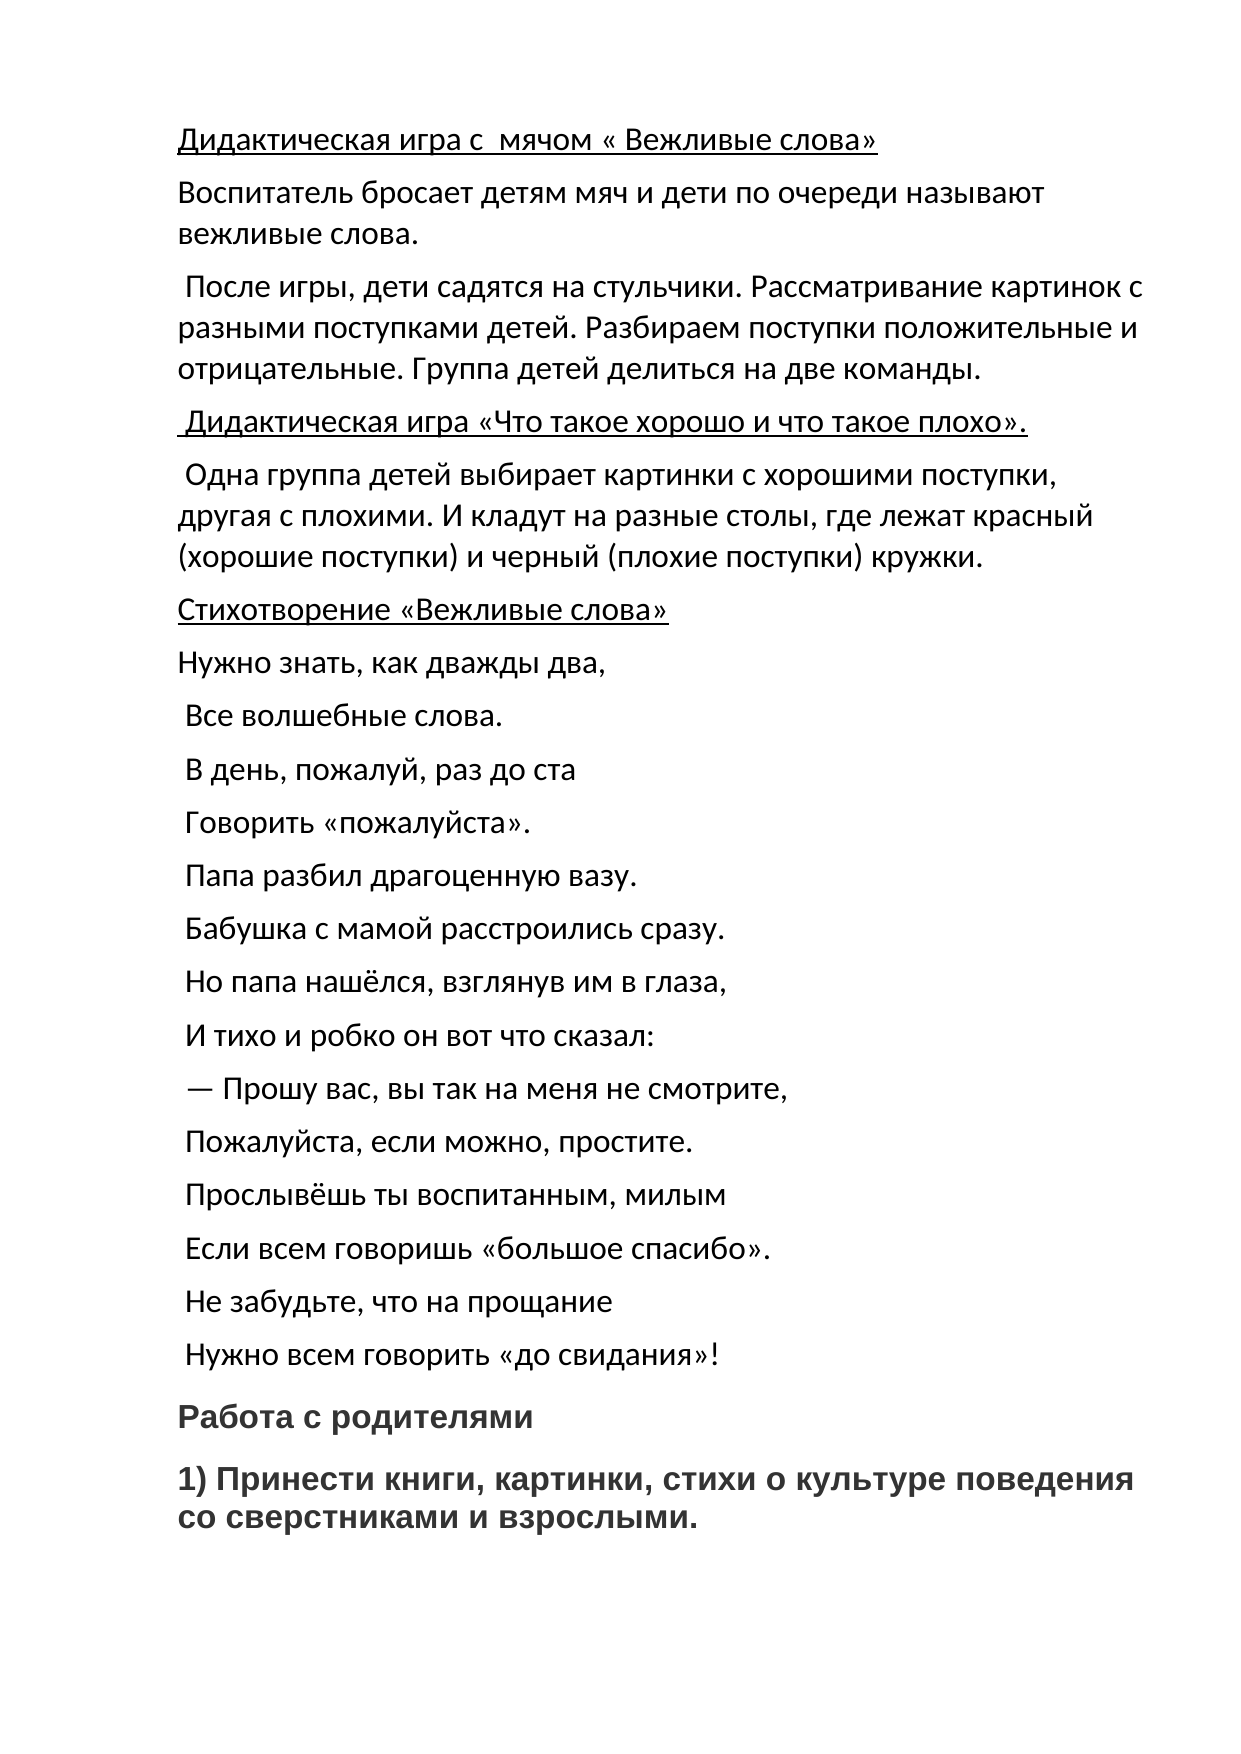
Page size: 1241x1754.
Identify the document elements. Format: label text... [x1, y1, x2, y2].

text И тихо и робко он вот что сказал: [177, 1014, 1152, 1054]
text Дидактическая игра с мячом « Вежливые слова» [177, 118, 1152, 159]
text Стихотворение «Вежливые слова» [177, 588, 1152, 629]
text Все волшебные слова. [177, 694, 1152, 735]
text Одна группа детей выбирает картинки с хорошими поступки, другая с плохими. И кладут на разные столы, где лежат красный (хорошие поступки) и черный (плохие поступки) кружки. [177, 453, 1152, 575]
text Но папа нашёлся, взглянув им в глаза, [177, 961, 1152, 1001]
text В день, пожалуй, раз до ста [177, 748, 1152, 788]
text Нужно знать, как дважды два, [177, 641, 1152, 682]
text 1) Принести книги, картинки, стихи о культуре поведения со сверстниками и взрослыми. [177, 1459, 1152, 1536]
text Нужно всем говорить «до свидания»! [177, 1333, 1152, 1374]
text — Прошу вас, вы так на меня не смотрите, [177, 1067, 1152, 1108]
text Пожалуйста, если можно, простите. [177, 1120, 1152, 1161]
text Воспитатель бросает детям мяч и дети по очереди называют вежливые слова. [177, 171, 1152, 253]
text Если всем говоришь «большое спасибо». [177, 1227, 1152, 1267]
text После игры, дети садятся на стульчики. Рассматривание картинок с разными поступками детей. Разбираем поступки положительные и отрицательные. Группа детей делиться на две команды. [177, 265, 1152, 387]
text Не забудьте, что на прощание [177, 1280, 1152, 1321]
text Работа с родителями [177, 1397, 1152, 1436]
text Папа разбил драгоценную вазу. [177, 854, 1152, 895]
text Дидактическая игра «Что такое хорошо и что такое плохо». [177, 400, 1152, 441]
text Прослывёшь ты воспитанным, милым [177, 1173, 1152, 1214]
text Бабушка с мамой расстроились сразу. [177, 907, 1152, 948]
text Говорить «пожалуйста». [177, 801, 1152, 842]
